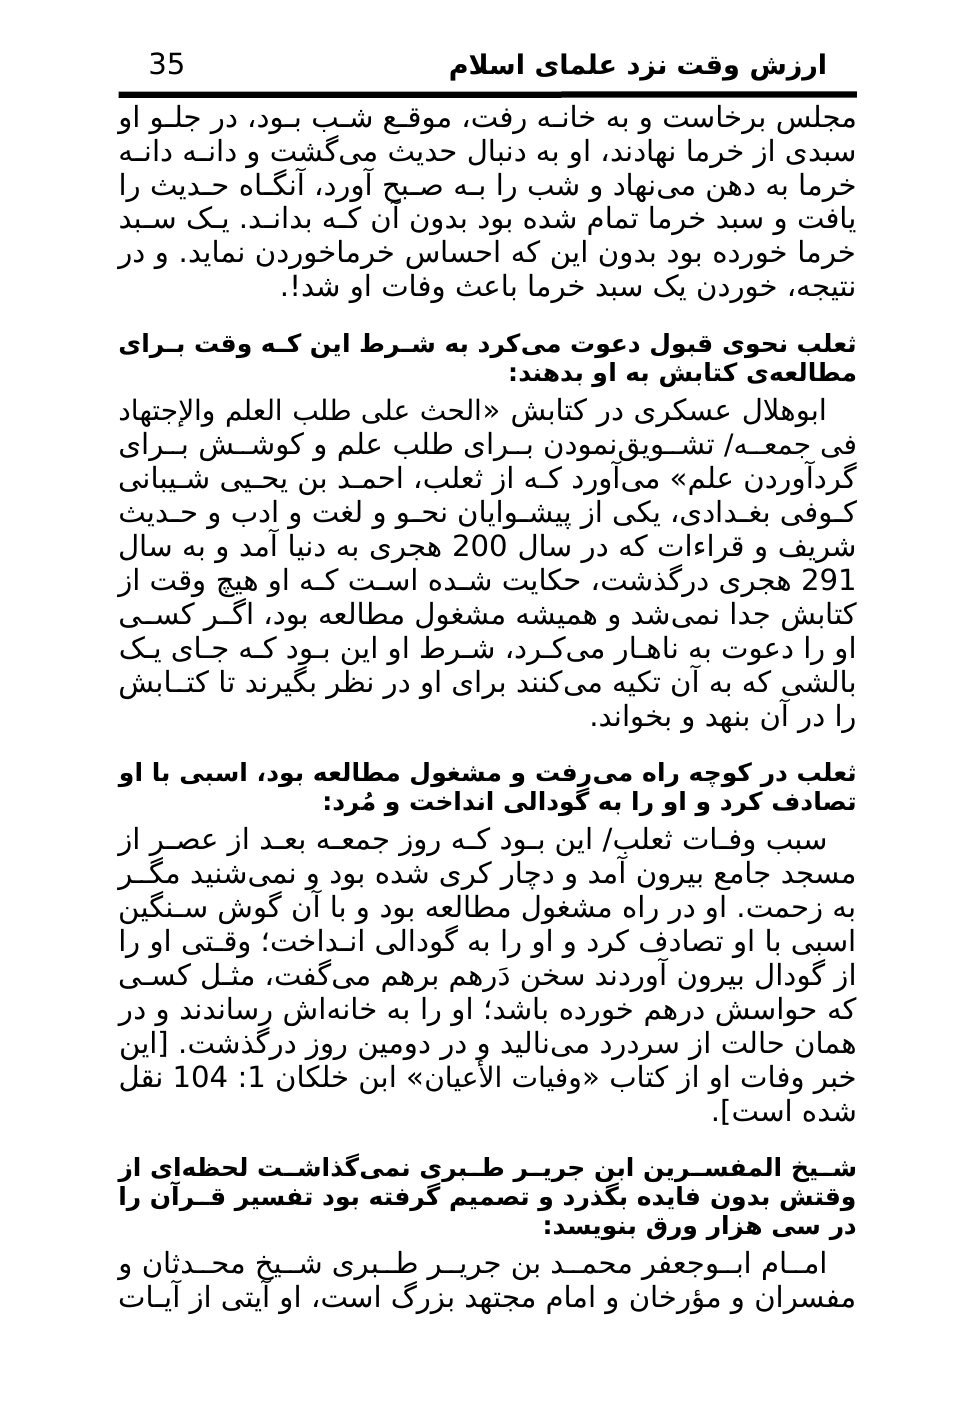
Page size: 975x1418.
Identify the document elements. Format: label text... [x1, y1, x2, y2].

text ثعلب در کوچه راه می‌رفت و مشغول مطالعه بود، اسبی با او تصادف کرد و او را به گودالی انداخت و مُرد: [118, 758, 857, 816]
text ابوهلال عسکری در کتابش «الحث علی طلب العلم والإجتهاد فی جمعه/ تشویق‌نمودن برای طلب علم و کوشش برای گردآوردن علم» می‌آورد که از ثعلب، احمد بن یحیی شیبانی کوفی بغدادی، یکی از پیشوایان نحو و لغت و ادب و حدیث شریف و قراءات که در سال 200 هجری به دنیا آمد و به سال 291 هجری درگذشت، حکایت شده است که او هیچ وقت از کتابش جدا نمی‌شد و همیشه مشغول مطالعه بود، اگر کسی او را دعوت به ناهار می‌کرد، شرط او این بود که جای یک بالشی که به آن تکیه می‌کنند برای او در نظر بگیرند تا کتابش را در آن بنهد و بخواند. [118, 393, 857, 733]
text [118, 100, 857, 304]
text ثعلب نحوی قبول دعوت می‌کرد به شرط این که وقت برای مطالعه‌ی کتابش به او بدهند: [118, 329, 857, 387]
text سبب وفات ثعلب/ این بود که روز جمعه بعد از عصر از مسجد جامع بیرون آمد و دچار کری شده بود و نمی‌شنید مگر به زحمت. او در راه مشغول مطالعه بود و با آن گوش سنگین اسبی با او تصادف کرد و او را به گودالی انداخت؛ وقتی او را از گودال بیرون آوردند سخن دَرهم برهم می‌گفت، مثل کسی که حواسش درهم خورده باشد؛ او را به خانه‌اش رساندند و در همان حالت از سردرد می‌نالید و در دومین روز درگذشت. [این خبر وفات او از کتاب «وفیات الأعیان» ابن خلکان 1: 104 نقل شده است]. [118, 822, 857, 1128]
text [118, 1247, 857, 1315]
text شیخ المفسرین ابن جریر طبری نمی‌گذاشت لحظه‌ای از وقتش بدون فایده بگذرد و تصمیم گرفته بود تفسیر قرآن را در سی هزار ورق بنویسد: [118, 1153, 857, 1241]
